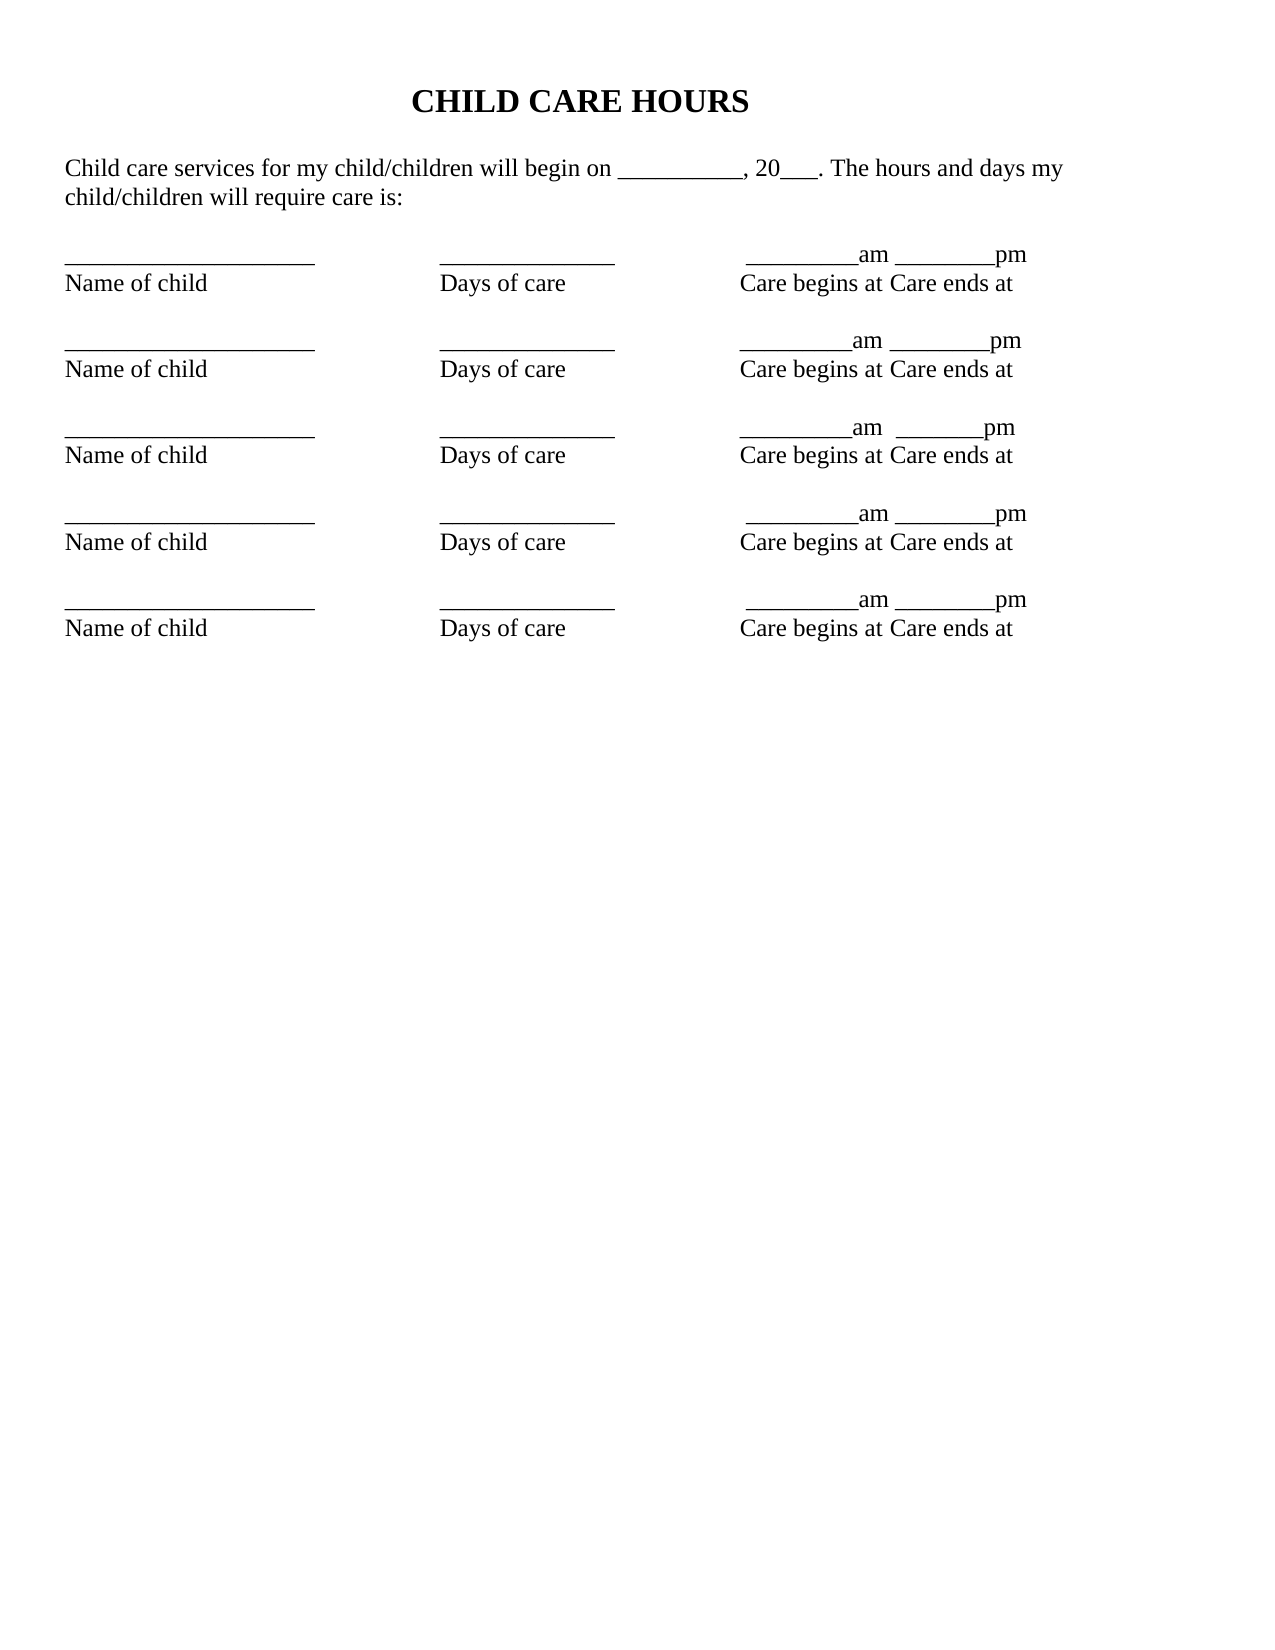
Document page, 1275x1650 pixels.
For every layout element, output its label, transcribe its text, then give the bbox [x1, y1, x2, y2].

text Name of child Days of care Care begins at Care ends at [64, 268, 1096, 297]
text ____________________ ______________ _________am ________pm [64, 239, 1096, 268]
text CHILD CARE HOURS [64, 81, 1096, 119]
text ____________________ ______________ _________am ________pm [64, 498, 1096, 527]
text ____________________ ______________ _________am _______pm [64, 412, 1096, 441]
text ____________________ ______________ _________am ________pm [64, 584, 1096, 613]
text Name of child Days of care Care begins at Care ends at [64, 441, 1096, 469]
text ____________________ ______________ _________am ________pm [64, 326, 1096, 354]
text Child care services for my child/children will begin on __________, 20___. The hours and days my child/children will require care is: [64, 153, 1096, 211]
text Name of child Days of care Care begins at Care ends at [64, 527, 1096, 556]
text Name of child Days of care Care begins at Care ends at [64, 354, 1096, 383]
text Name of child Days of care Care begins at Care ends at [64, 613, 1096, 642]
